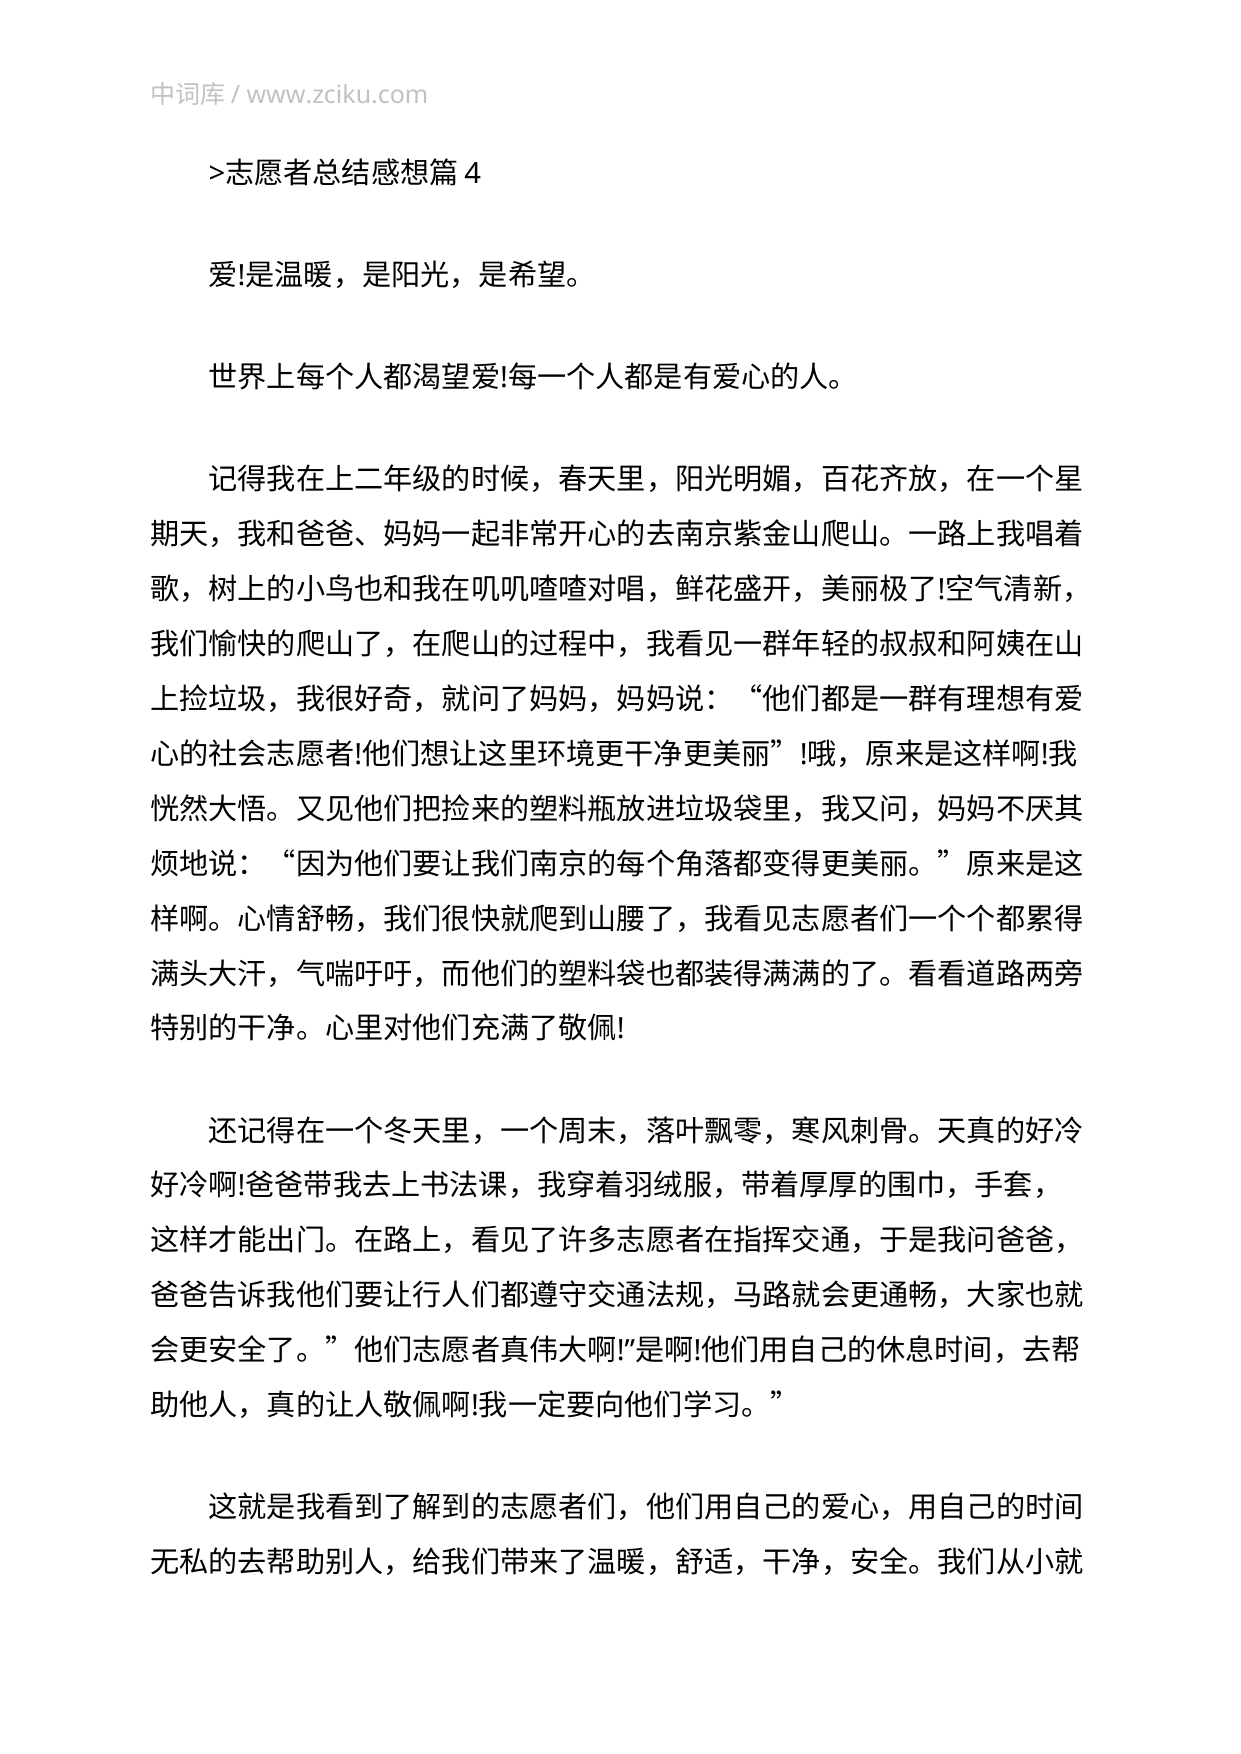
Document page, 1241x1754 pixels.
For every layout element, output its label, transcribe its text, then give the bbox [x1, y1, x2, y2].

text 世界上每个人都渴望爱!每一个人都是有爱心的人。 [150, 354, 1090, 396]
text >志愿者总结感想篇4 [150, 150, 1090, 192]
text 还记得在一个冬天里，一个周末，落叶飘零，寒风刺骨。天真的好冷好冷啊!爸爸带我去上书法课，我穿着羽绒服，带着厚厚的围巾，手套，这样才能出门。在路上，看见了许多志愿者在指挥交通，于是我问爸爸，爸爸告诉我他们要让行人们都遵守交通法规，马路就会更通畅，大家也就会更安全了。”他们志愿者真伟大啊!”是啊!他们用自己的休息时间，去帮助他人，真的让人敬佩啊!我一定要向他们学习。” [150, 1107, 1090, 1424]
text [150, 1484, 1090, 1581]
text 记得我在上二年级的时候，春天里，阳光明媚，百花齐放，在一个星期天，我和爸爸、妈妈一起非常开心的去南京紫金山爬山。一路上我唱着歌，树上的小鸟也和我在叽叽喳喳对唱，鲜花盛开，美丽极了!空气清新，我们愉快的爬山了，在爬山的过程中，我看见一群年轻的叔叔和阿姨在山上捡垃圾，我很好奇，就问了妈妈，妈妈说：“他们都是一群有理想有爱心的社会志愿者!他们想让这里环境更干净更美丽”!哦，原来是这样啊!我恍然大悟。又见他们把捡来的塑料瓶放进垃圾袋里，我又问，妈妈不厌其烦地说：“因为他们要让我们南京的每个角落都变得更美丽。”原来是这样啊。心情舒畅，我们很快就爬到山腰了，我看见志愿者们一个个都累得满头大汗，气喘吁吁，而他们的塑料袋也都装得满满的了。看看道路两旁特别的干净。心里对他们充满了敬佩! [150, 456, 1090, 1047]
text 爱!是温暖，是阳光，是希望。 [150, 252, 1090, 294]
